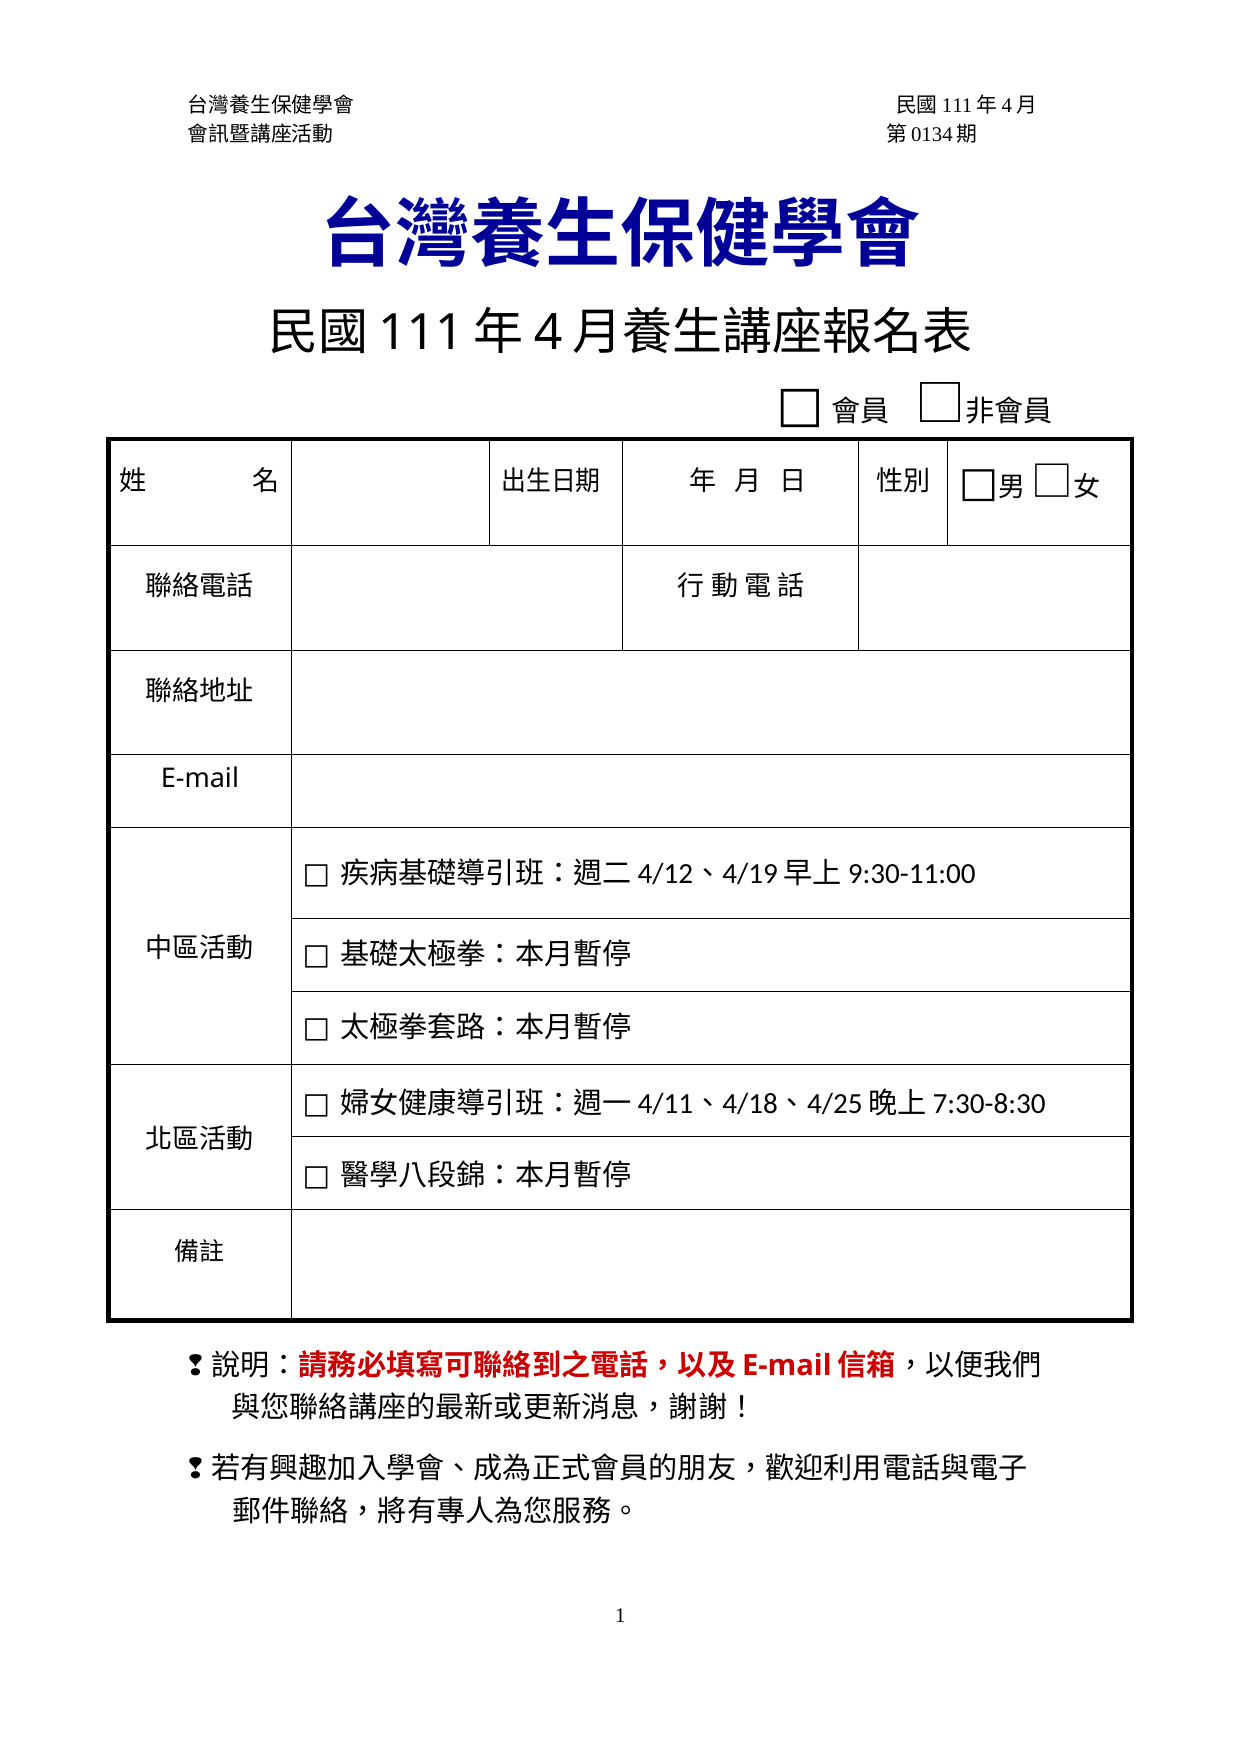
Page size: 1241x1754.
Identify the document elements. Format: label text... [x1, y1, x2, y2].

text 說明：請務必填寫可聯絡到之電話，以及E-mail信箱，以便我們與您聯絡講座的最新或更新消息，謝謝！ [187, 1341, 1053, 1426]
table_cell 醫學八段錦：本月暫停 [292, 1137, 1130, 1208]
text □ 會員 □非會員 [187, 364, 1053, 437]
table_cell 疾病基礎導引班：週二4/12、4/19早上9:30-11:00 [292, 828, 1130, 918]
table_cell 基礎太極拳：本月暫停 [292, 919, 1130, 991]
table_cell [859, 546, 1130, 649]
table_cell 中區活動 [111, 828, 291, 1064]
table_cell 婦女健康導引班：週一4/11、4/18、4/25晚上7:30-8:30 [292, 1065, 1130, 1136]
text 台灣養生保健學會 [187, 173, 1053, 282]
table_header □男 □女 [948, 441, 1130, 545]
table_header 姓 名 [111, 441, 291, 545]
table_header 出生日期 [490, 441, 622, 545]
table_cell 太極拳套路：本月暫停 [292, 992, 1130, 1064]
table_cell [292, 546, 622, 649]
table_header [292, 441, 489, 545]
table_cell E-mail [111, 755, 291, 827]
text 民國111年4月養生講座報名表 [187, 291, 1053, 364]
table_cell [292, 755, 1130, 827]
table_cell [292, 1210, 1130, 1318]
table_cell 北區活動 [111, 1065, 291, 1208]
table_cell 聯絡地址 [111, 651, 291, 754]
text 若有興趣加入學會、成為正式會員的朋友，歡迎利用電話與電子郵件聯絡，將有專人為您服務。 [187, 1445, 1053, 1529]
table_cell 聯絡電話 [111, 546, 291, 649]
table_cell [292, 651, 1130, 754]
table_cell 備註 [111, 1210, 291, 1318]
table_cell 行 動 電 話 [623, 546, 858, 649]
table_header 年 月 日 [623, 441, 858, 545]
table_header 性別 [859, 441, 947, 545]
